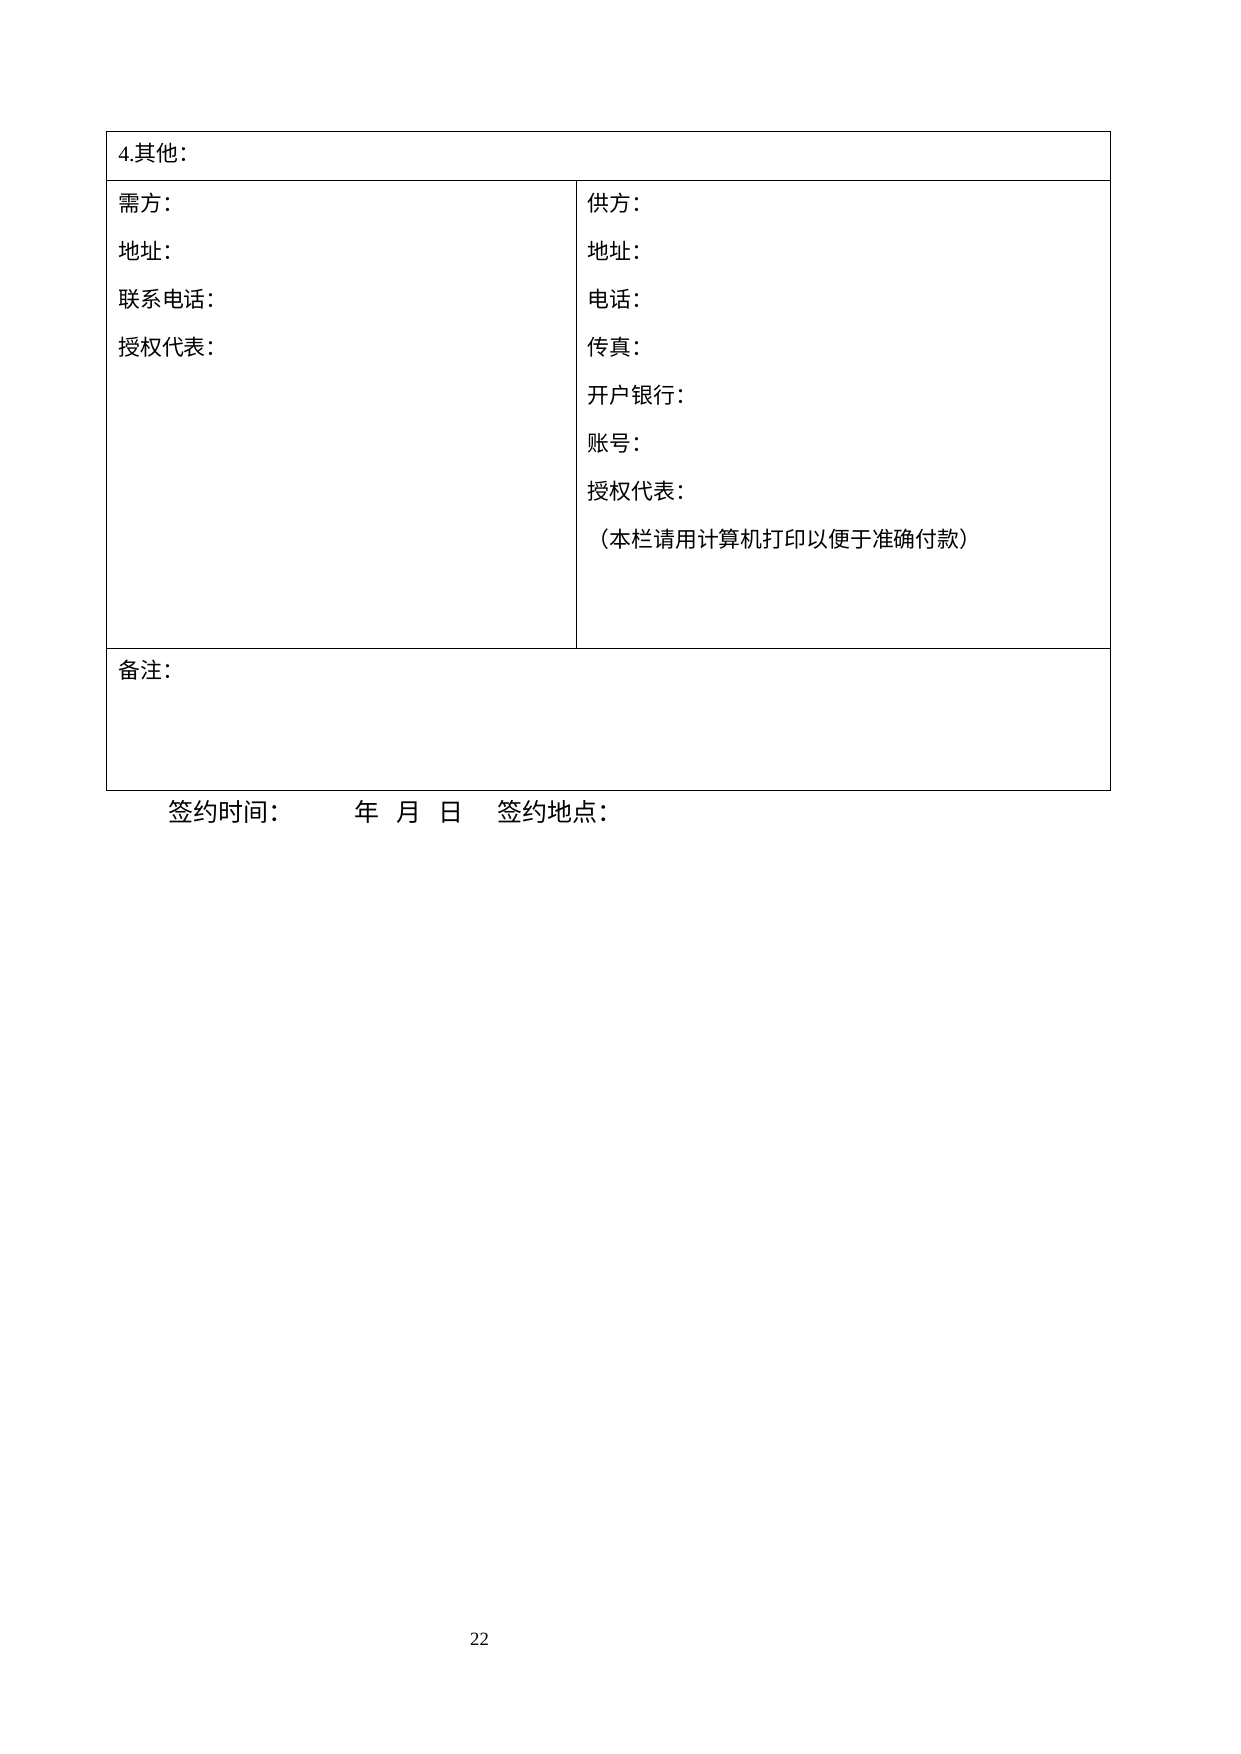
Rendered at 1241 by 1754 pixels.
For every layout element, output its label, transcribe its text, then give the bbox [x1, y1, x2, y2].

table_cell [107, 132, 1110, 180]
table_cell 供方： 地址： 电话： 传真： 开户银行： 账号： 授权代表： （本栏请用计算机打印以便于准确付款） [577, 181, 1110, 648]
text 签约时间： 年 月 日 签约地点： [118, 791, 1122, 831]
table_cell 需方： 地址： 联系电话： 授权代表： [107, 181, 576, 648]
table_cell 备注： [107, 649, 1110, 790]
